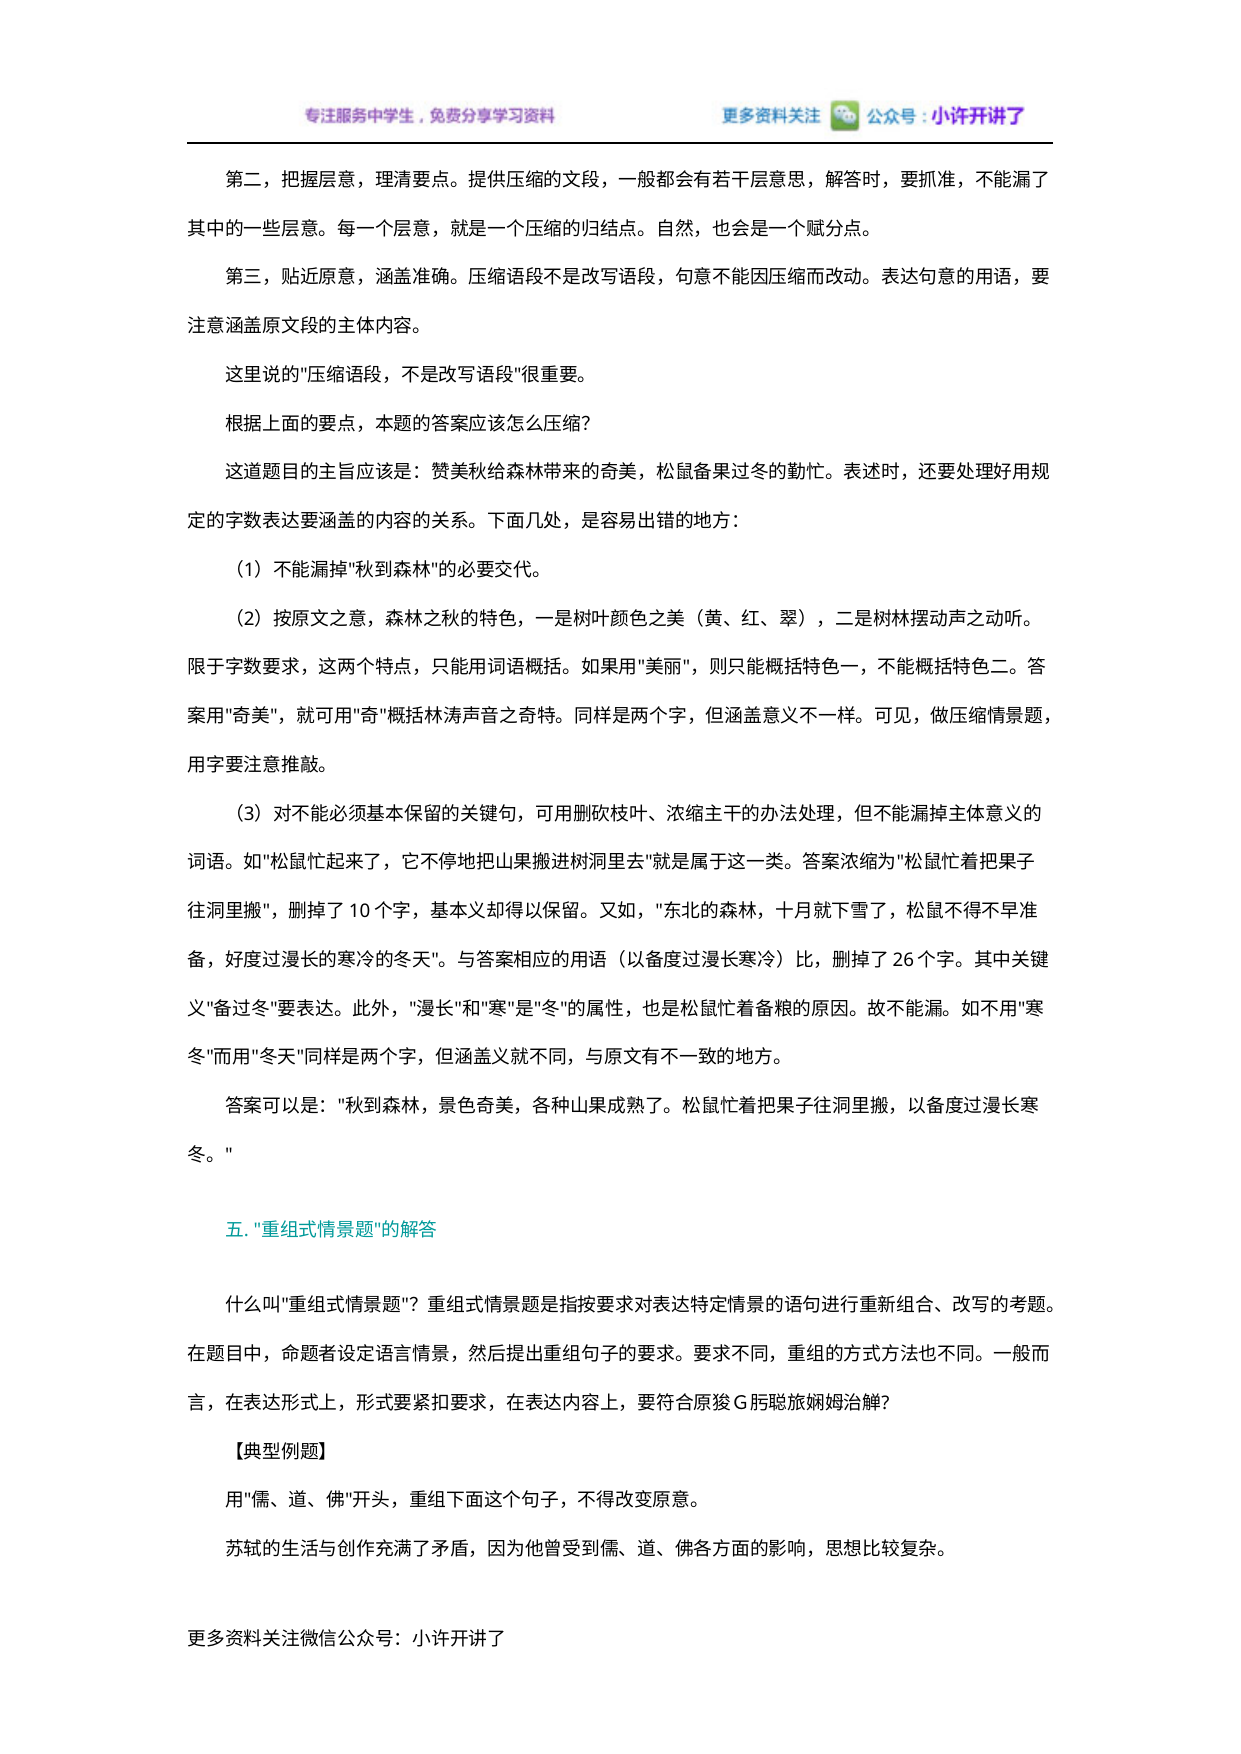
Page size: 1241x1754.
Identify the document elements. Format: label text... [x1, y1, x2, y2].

picture [187, 88, 1053, 141]
text 五. "重组式情景题"的解答 [187, 1212, 1053, 1245]
